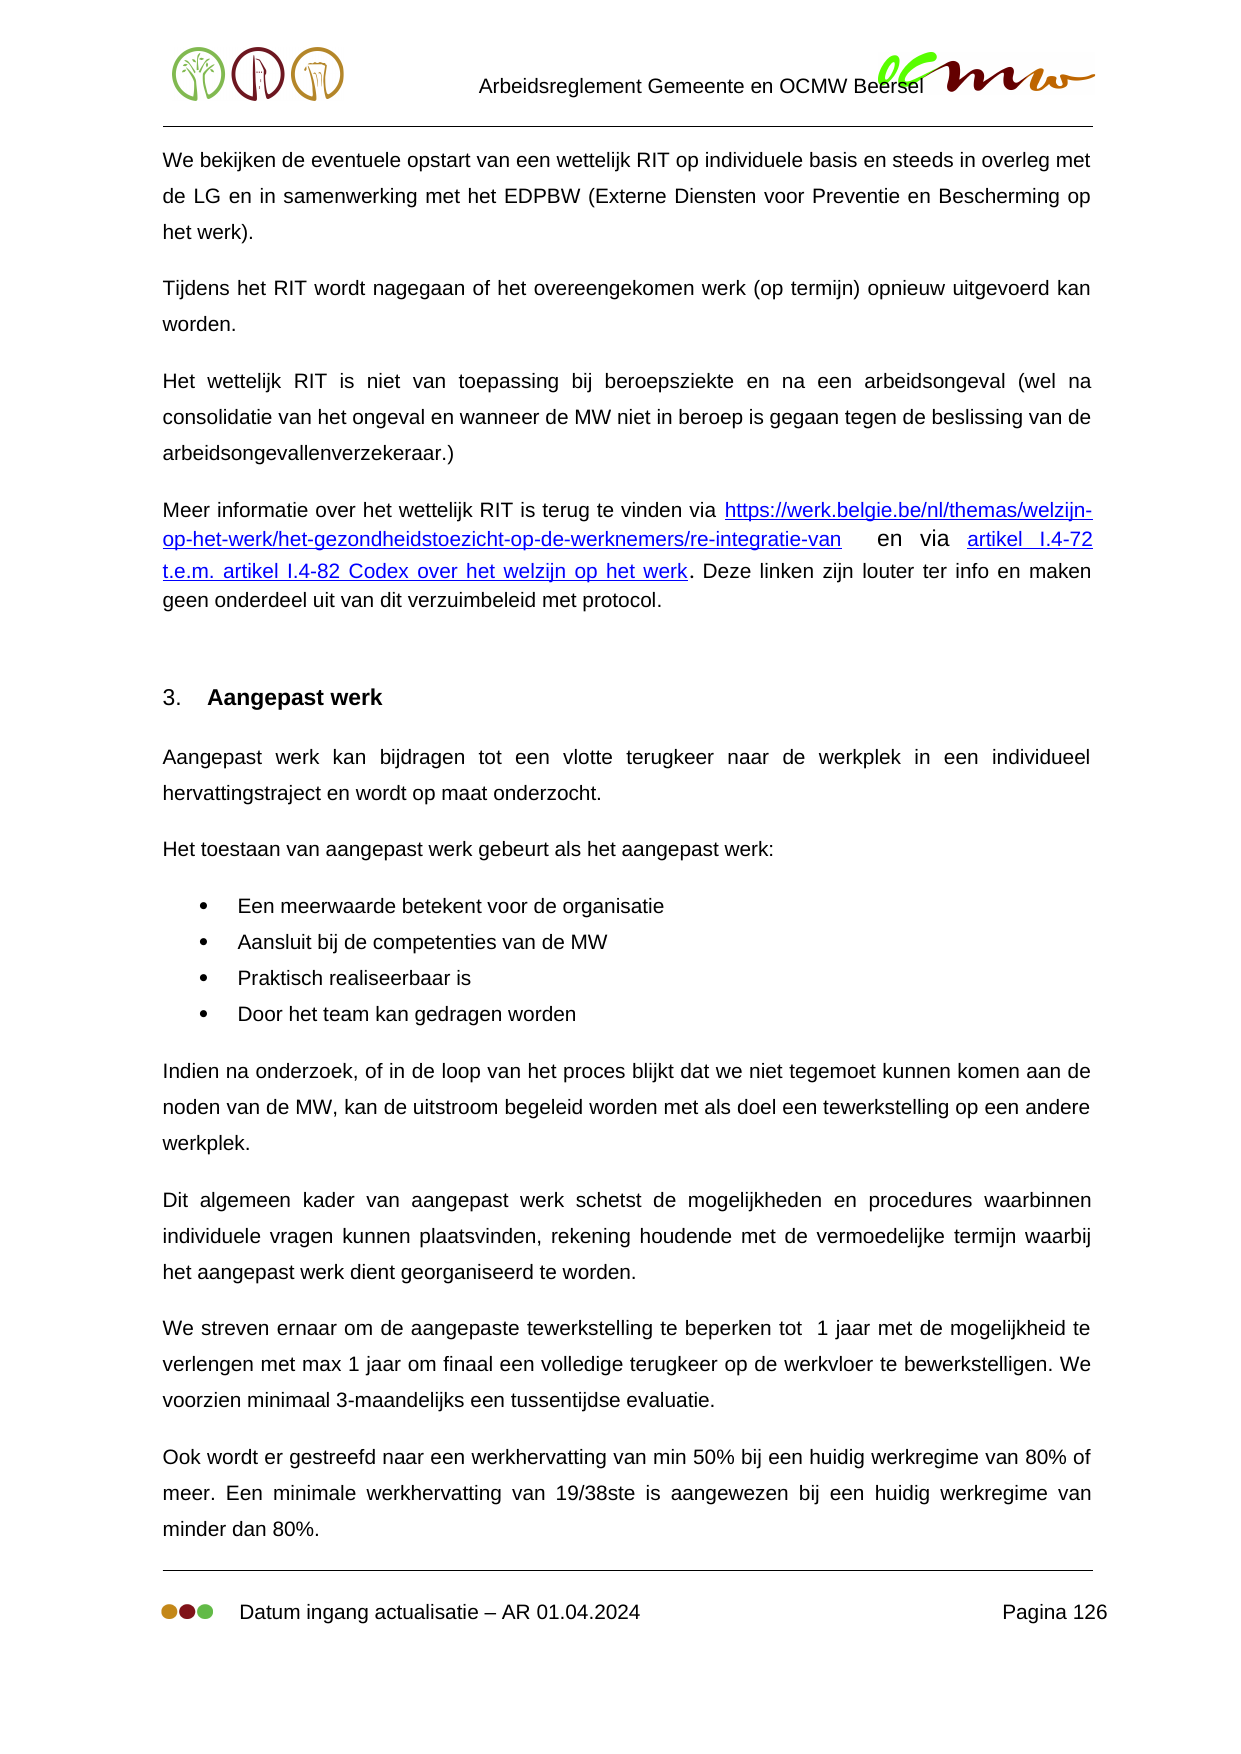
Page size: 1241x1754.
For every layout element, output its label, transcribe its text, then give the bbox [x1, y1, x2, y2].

picture [172, 47, 344, 101]
picture [878, 52, 1096, 95]
picture [162, 1605, 213, 1619]
list Aansluit bij de competenties van de MW [200, 930, 1093, 954]
list Door het team kan gedragen worden [200, 1002, 1093, 1026]
text Aangepast werk kan bijdragen tot een vlotte terugkeer naar de werkplek in een individueel hervattingstraject en wordt op maat onderzocht. [162, 744, 1093, 804]
text Het wettelijk RIT is niet van toepassing bij beroepsziekte en na een arbeidsongeval (wel na consolidatie van het ongeval en wanneer de MW niet in beroep is gegaan tegen de beslissing van de arbeidsongevallenverzekeraar.) [162, 369, 1093, 465]
text Het toestaan van aangepast werk gebeurt als het aangepast werk: [162, 837, 1093, 861]
text Tijdens het RIT wordt nagegaan of het overeengekomen werk (op termijn) opnieuw uitgevoerd kan worden. [162, 276, 1093, 336]
list Aangepast werk [162, 684, 1093, 711]
list Praktisch realiseerbaar is [200, 966, 1093, 990]
list Een meerwaarde betekent voor de organisatie [200, 894, 1093, 918]
text Ook wordt er gestreefd naar een werkhervatting van min 50% bij een huidig werkregime van 80% of meer. Een minimale werkhervatting van 19/38ste is aangewezen bij een huidig werkregime van minder dan 80%. [162, 1445, 1093, 1541]
text Indien na onderzoek, of in de loop van het proces blijkt dat we niet tegemoet kunnen komen aan de noden van de MW, kan de uitstroom begeleid worden met als doel een tewerkstelling op een andere werkplek. [162, 1059, 1093, 1155]
text We streven ernaar om de aangepaste tewerkstelling te beperken tot 1 jaar met de mogelijkheid te verlengen met max 1 jaar om finaal een volledige terugkeer op de werkvloer te bewerkstelligen. We voorzien minimaal 3-maandelijks een tussentijdse evaluatie. [162, 1316, 1093, 1412]
text We bekijken de eventuele opstart van een wettelijk RIT op individuele basis en steeds in overleg met de LG en in samenwerking met het EDPBW (Externe Diensten voor Preventie en Bescherming op het werk). [162, 148, 1093, 243]
text Meer informatie over het wettelijk RIT is terug te vinden via https://werk.belgie.be/nl/themas/welzijn-op-het-werk/het-gezondheidstoezicht-op-de-werknemers/re-integratie-van en via artikel I.4-72 t.e.m. artikel I.4-82 Codex over het welzijn op het werk. Deze linken zijn louter ter info en maken geen onderdeel uit van dit verzuimbeleid met protocol. [162, 498, 1093, 611]
text Dit algemeen kader van aangepast werk schetst de mogelijkheden en procedures waarbinnen individuele vragen kunnen plaatsvinden, rekening houdende met de vermoedelijke termijn waarbij het aangepast werk dient georganiseerd te worden. [162, 1188, 1093, 1283]
